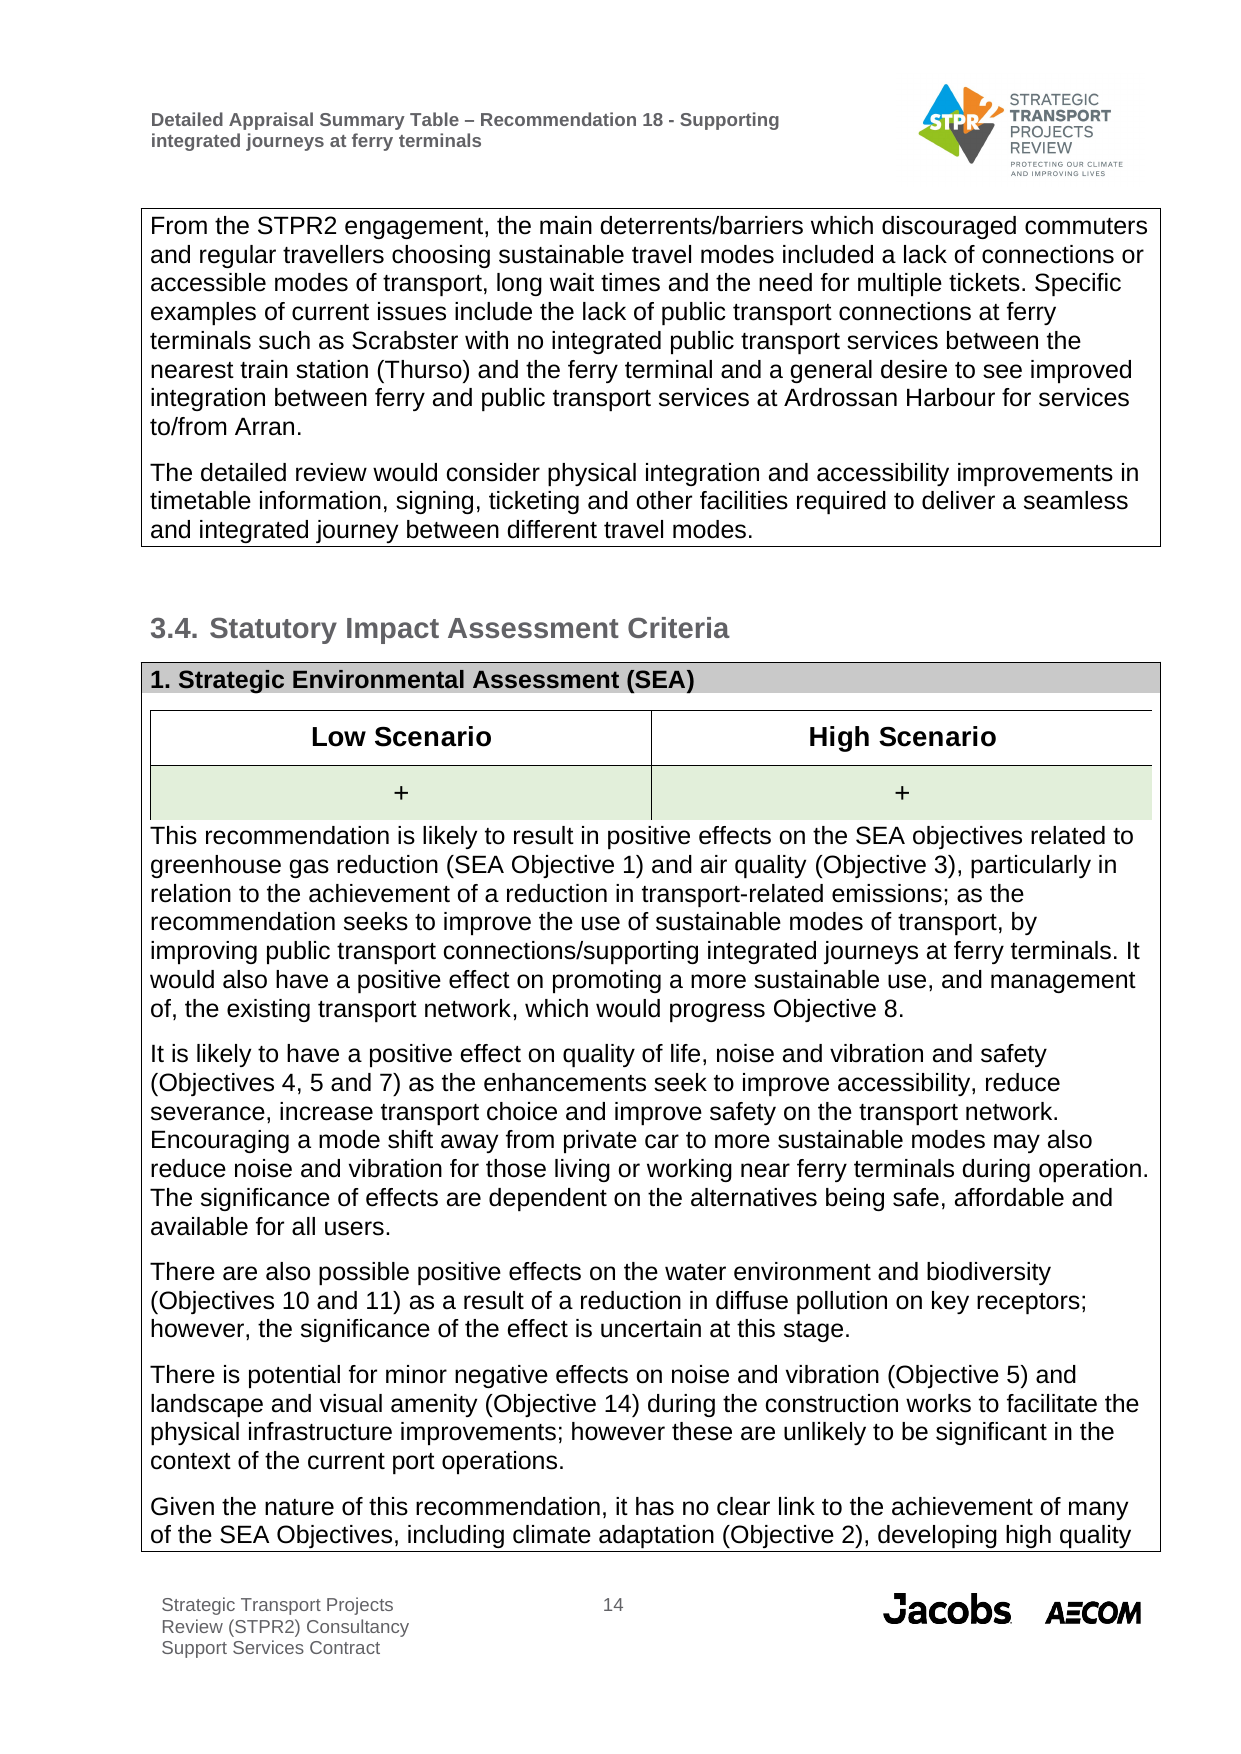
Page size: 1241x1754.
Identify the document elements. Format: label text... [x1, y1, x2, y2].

subtitle 1. Strategic Environmental Assessment (SEA) [142, 663, 1160, 693]
picture [895, 73, 1146, 187]
text It is likely to have a positive effect on quality of life, noise and vibration and safety (Objectives 4, 5 and 7) as the enhancements seek to improve accessibility, reduce severance, increase transport choice and improve safety on the transport network. Encouraging a mode shift away from private car to more sustainable modes may also reduce noise and vibration for those living or working near ferry terminals during operation. The significance of effects are dependent on the alternatives being safe, affordable and available for all users. [142, 1036, 1160, 1240]
text The detailed review would consider physical integration and accessibility improvements in timetable information, signing, ticketing and other facilities required to deliver a seamless and integrated journey between different travel modes. [142, 454, 1160, 546]
text There is potential for minor negative effects on noise and vibration (Objective 5) and landscape and visual amenity (Objective 14) during the construction works to facilitate the physical infrastructure improvements; however these are unlikely to be significant in the context of the current port operations. [142, 1357, 1160, 1475]
text From the STPR2 engagement, the main deterrents/barriers which discouraged commuters and regular travellers choosing sustainable travel modes included a lack of connections or accessible modes of transport, long wait times and the need for multiple tickets. Specific examples of current issues include the lack of public transport connections at ferry terminals such as Scrabster with no integrated public transport services between the nearest train station (Thurso) and the ferry terminal and a general desire to see improved integration between ferry and public transport services at Ardrossan Harbour for services to/from Arran. [142, 209, 1160, 441]
subtitle Statutory Impact Assessment Criteria [150, 611, 1152, 645]
text This recommendation is likely to result in positive effects on the SEA objectives related to greenhouse gas reduction (SEA Objective 1) and air quality (Objective 3), particularly in relation to the achievement of a reduction in transport-related emissions; as the recommendation seeks to improve the use of sustainable modes of transport, by improving public transport connections/supporting integrated journeys at ferry terminals. It would also have a positive effect on promoting a more sustainable use, and management of, the existing transport network, which would progress Objective 8. [142, 707, 1160, 1022]
picture [875, 1593, 1141, 1624]
text There are also possible positive effects on the water environment and biodiversity (Objectives 10 and 11) as a result of a reduction in diffuse pollution on key receptors; however, the significance of the effect is uncertain at this stage. [142, 1254, 1160, 1343]
